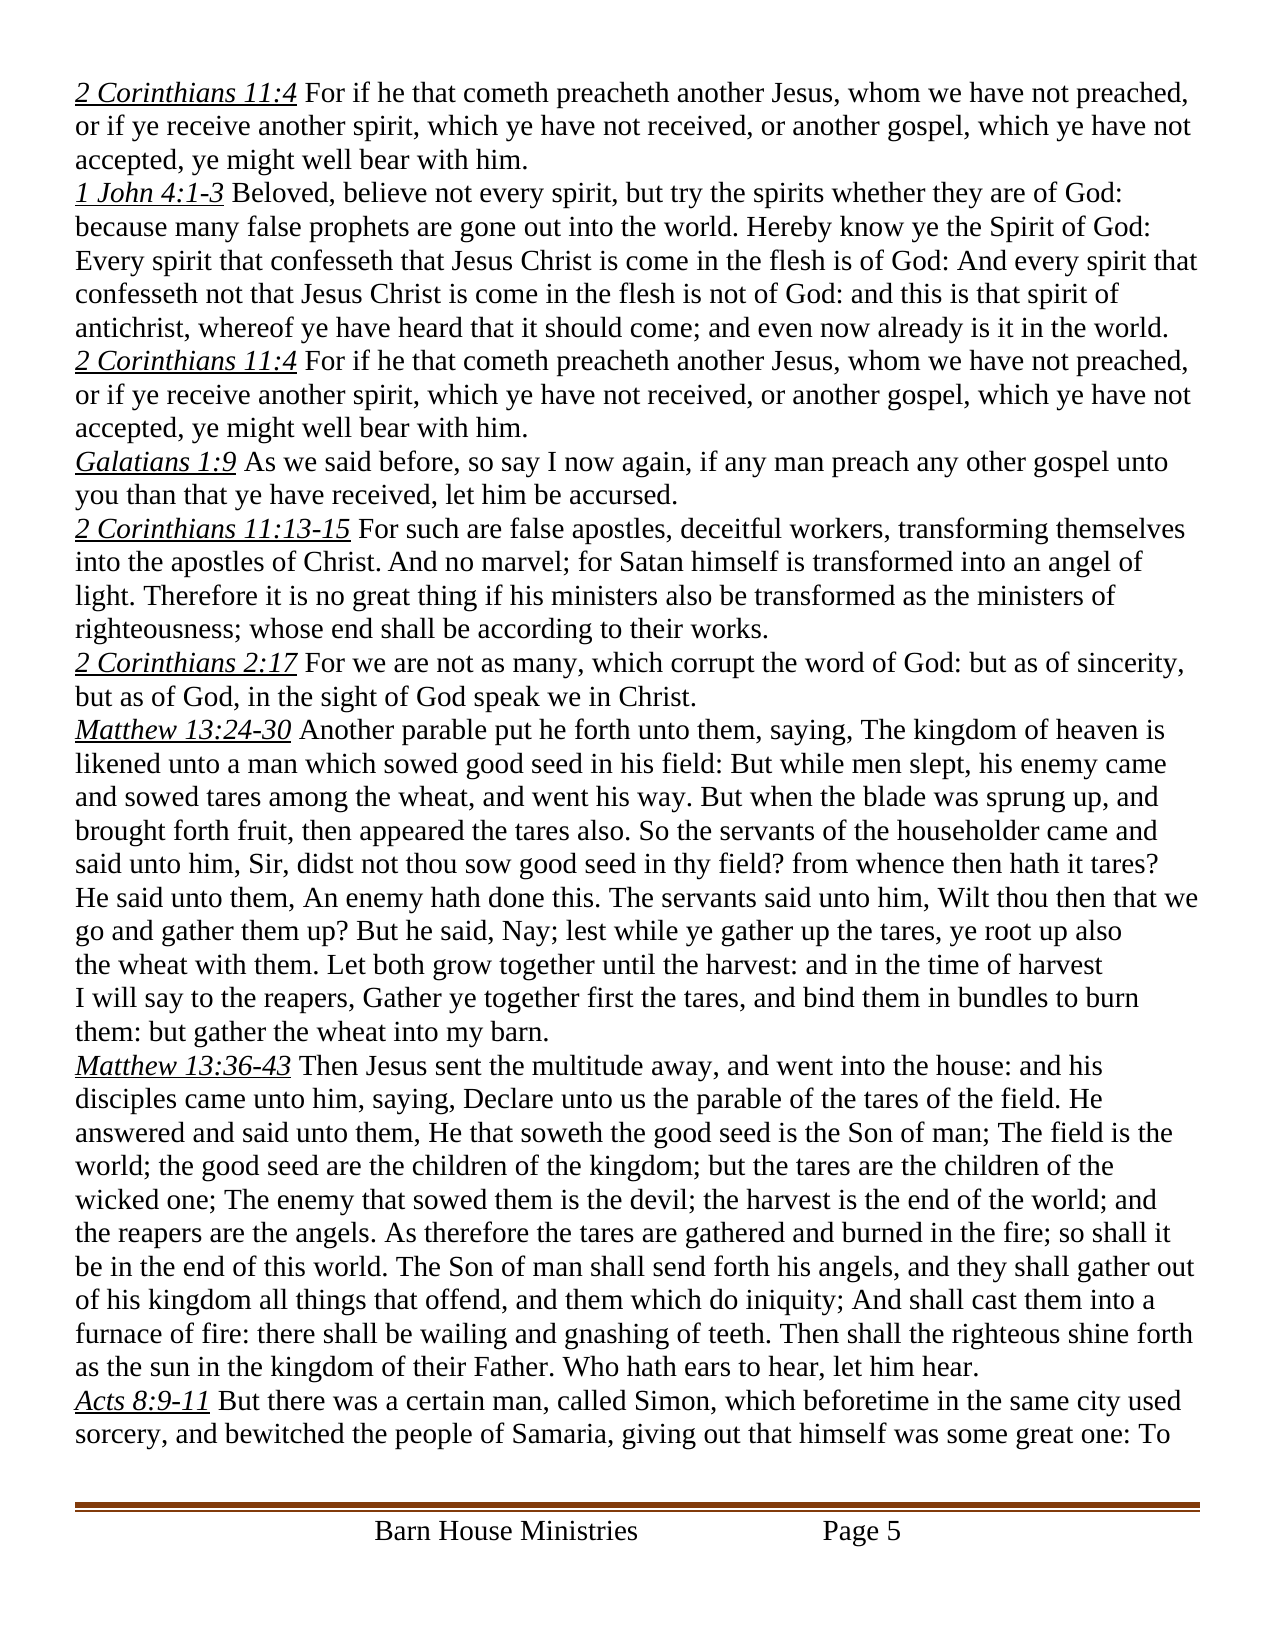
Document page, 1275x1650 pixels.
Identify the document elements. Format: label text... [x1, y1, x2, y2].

text Matthew 13:36-43 Then Jesus sent the multitude away, and went into the house: and his disciples came unto him, saying, Declare unto us the parable of the tares of the field. He answered and said unto them, He that soweth the good seed is the Son of man; The field is the world; the good seed are the children of the kingdom; but the tares are the children of the wicked one; The enemy that sowed them is the devil; the harvest is the end of the world; and the reapers are the angels. As therefore the tares are gathered and burned in the fire; so shall it [75, 1048, 1200, 1249]
text light. Therefore it is no great thing if his ministers also be transformed as the ministers of righteousness; whose end shall be according to their works. [75, 578, 1200, 645]
text be in the end of this world. The Son of man shall send forth his angels, and they shall gather out of his kingdom all things that offend, and them which do iniquity; And shall cast them into a furnace of fire: there shall be wailing and gnashing of teeth. Then shall the righteous shine forth as the sun in the kingdom of their Father. Who hath ears to hear, let him hear. [75, 1249, 1200, 1383]
text Matthew 13:24-30 Another parable put he forth unto them, saying, The kingdom of heaven is likened unto a man which sowed good seed in his field: But while men slept, his enemy came and sowed tares among the wheat, and went his way. But when the blade was sprung up, and brought forth fruit, then appeared the tares also. So the servants of the householder came and said unto him, Sir, didst not thou sow good seed in thy field? from whence then hath it tares? He said unto them, An enemy hath done this. The servants said unto him, Wilt thou then that we go and gather them up? But he said, Nay; lest while ye gather up the tares, ye root up also [75, 712, 1200, 947]
text Acts 8:9-11 But there was a certain man, called Simon, which beforetime in the same city used sorcery, and bewitched the people of Samaria, giving out that himself was some great one: To [75, 1383, 1200, 1450]
text Galatians 1:9 As we said before, so say I now again, if any man preach any other gospel unto you than that ye have received, let him be accursed. [75, 444, 1200, 511]
text 2 Corinthians 11:13-15 For such are false apostles, deceitful workers, transforming themselves into the apostles of Christ. And no marvel; for Satan himself is transformed into an angel of [75, 511, 1200, 578]
text 2 Corinthians 2:17 For we are not as many, which corrupt the word of God: but as of sincerity, but as of God, in the sight of God speak we in Christ. [75, 645, 1200, 712]
text I will say to the reapers, Gather ye together first the tares, and bind them in bundles to burn them: but gather the wheat into my barn. [75, 981, 1200, 1048]
text 1 John 4:1-3 Beloved, believe not every spirit, but try the spirits whether they are of God: because many false prophets are gone out into the world. Hereby know ye the Spirit of God: Every spirit that confesseth that Jesus Christ is come in the flesh is of God: And every spirit that confesseth not that Jesus Christ is come in the flesh is not of God: and this is that spirit of antichrist, whereof ye have heard that it should come; and even now already is it in the world. [75, 176, 1200, 343]
text the wheat with them. Let both grow together until the harvest: and in the time of harvest [75, 947, 1200, 981]
